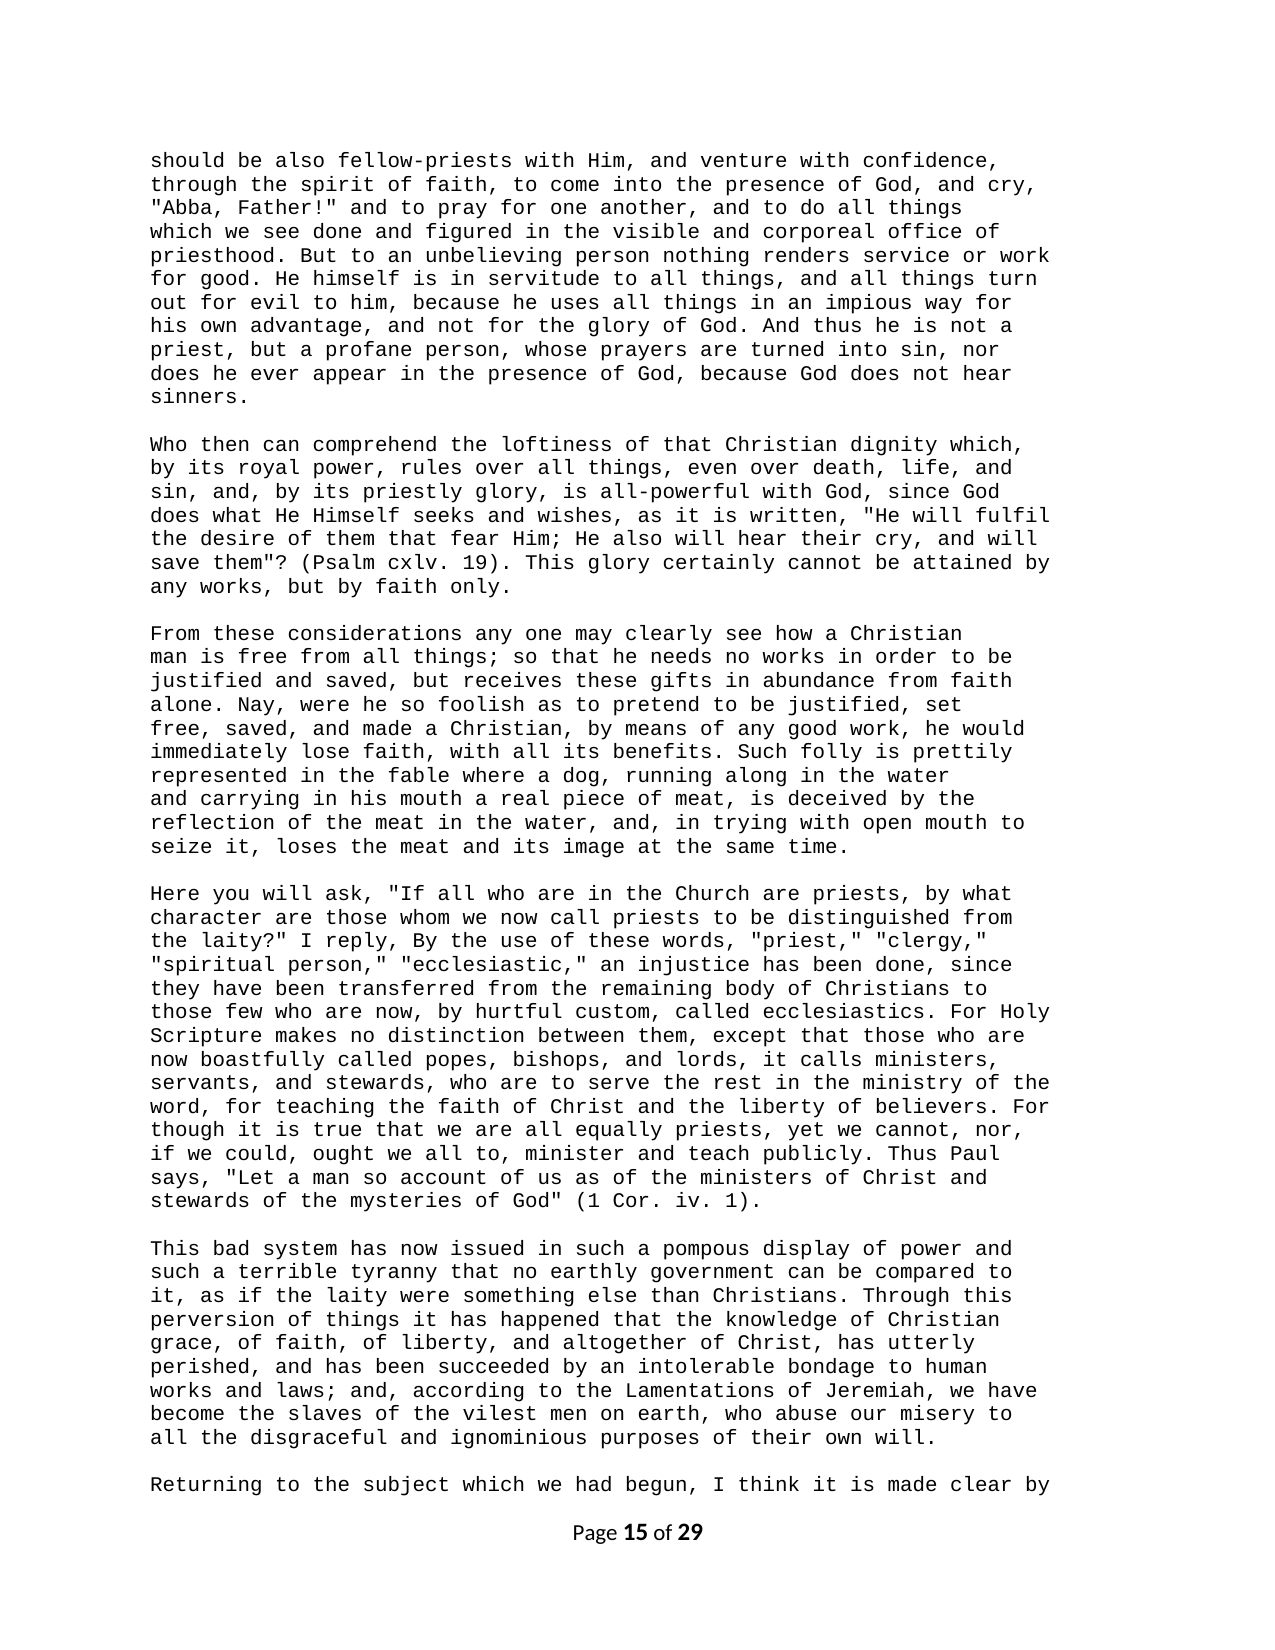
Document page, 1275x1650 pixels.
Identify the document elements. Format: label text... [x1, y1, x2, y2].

text by its royal power, rules over all things, even over death, life, and [150, 457, 1125, 481]
text does what He Himself seeks and wishes, as it is written, "He will fulfil [150, 505, 1125, 528]
text "Abba, Father!" and to pray for one another, and to do all things [150, 197, 1125, 221]
text Here you will ask, "If all who are in the Church are priests, by what [150, 883, 1125, 907]
text man is free from all things; so that he needs no works in order to be [150, 647, 1125, 670]
text now boastfully called popes, bishops, and lords, it calls ministers, [150, 1048, 1125, 1072]
text This bad system has now issued in such a pompous display of power and [150, 1238, 1125, 1261]
text alone. Nay, were he so foolish as to pretend to be justified, set [150, 694, 1125, 717]
text such a terrible tyranny that no earthly government can be compared to [150, 1261, 1125, 1285]
text his own advantage, and not for the glory of God. And thus he is not a [150, 316, 1125, 339]
text priest, but a profane person, whose prayers are turned into sin, nor [150, 339, 1125, 363]
text Who then can comprehend the loftiness of that Christian dignity which, [150, 434, 1125, 457]
text justified and saved, but receives these gifts in abundance from faith [150, 670, 1125, 694]
text any works, but by faith only. [150, 576, 1125, 599]
text the desire of them that fear Him; He also will hear their cry, and will [150, 528, 1125, 552]
text sin, and, by its priestly glory, is all-powerful with God, since God [150, 481, 1125, 505]
text all the disgraceful and ignominious purposes of their own will. [150, 1427, 1125, 1451]
text perished, and has been succeeded by an intolerable bondage to human [150, 1356, 1125, 1379]
text Scripture makes no distinction between them, except that those who are [150, 1025, 1125, 1048]
text grace, of faith, of liberty, and altogether of Christ, has utterly [150, 1332, 1125, 1356]
text "spiritual person," "ecclesiastic," an injustice has been done, since [150, 954, 1125, 978]
text word, for teaching the faith of Christ and the liberty of believers. For [150, 1096, 1125, 1119]
text character are those whom we now call priests to be distinguished from [150, 907, 1125, 930]
text works and laws; and, according to the Lamentations of Jeremiah, we have [150, 1379, 1125, 1403]
text stewards of the mysteries of God" (1 Cor. iv. 1). [150, 1190, 1125, 1214]
text immediately lose faith, with all its benefits. Such folly is prettily [150, 741, 1125, 765]
text Returning to the subject which we had begun, I think it is made clear by [150, 1474, 1125, 1498]
text servants, and stewards, who are to serve the rest in the ministry of the [150, 1072, 1125, 1096]
text perversion of things it has happened that the knowledge of Christian [150, 1309, 1125, 1332]
text which we see done and figured in the visible and corporeal office of [150, 221, 1125, 244]
text should be also fellow-priests with Him, and venture with confidence, [150, 150, 1125, 174]
text if we could, ought we all to, minister and teach publicly. Thus Paul [150, 1143, 1125, 1167]
text sinners. [150, 386, 1125, 410]
text priesthood. But to an unbelieving person nothing renders service or work [150, 244, 1125, 268]
text and carrying in his mouth a real piece of meat, is deceived by the [150, 788, 1125, 812]
text it, as if the laity were something else than Christians. Through this [150, 1285, 1125, 1309]
text become the slaves of the vilest men on earth, who abuse our misery to [150, 1403, 1125, 1427]
text represented in the fable where a dog, running along in the water [150, 765, 1125, 788]
text those few who are now, by hurtful custom, called ecclesiastics. For Holy [150, 1001, 1125, 1025]
text though it is true that we are all equally priests, yet we cannot, nor, [150, 1119, 1125, 1143]
text through the spirit of faith, to come into the presence of God, and cry, [150, 174, 1125, 197]
text out for evil to him, because he uses all things in an impious way for [150, 292, 1125, 316]
text save them"? (Psalm cxlv. 19). This glory certainly cannot be attained by [150, 552, 1125, 576]
text the laity?" I reply, By the use of these words, "priest," "clergy," [150, 930, 1125, 954]
text says, "Let a man so account of us as of the ministers of Christ and [150, 1167, 1125, 1190]
text they have been transferred from the remaining body of Christians to [150, 978, 1125, 1001]
text for good. He himself is in servitude to all things, and all things turn [150, 268, 1125, 292]
text free, saved, and made a Christian, by means of any good work, he would [150, 717, 1125, 741]
text seize it, loses the meat and its image at the same time. [150, 836, 1125, 859]
text does he ever appear in the presence of God, because God does not hear [150, 363, 1125, 386]
text reflection of the meat in the water, and, in trying with open mouth to [150, 812, 1125, 836]
text From these considerations any one may clearly see how a Christian [150, 623, 1125, 647]
